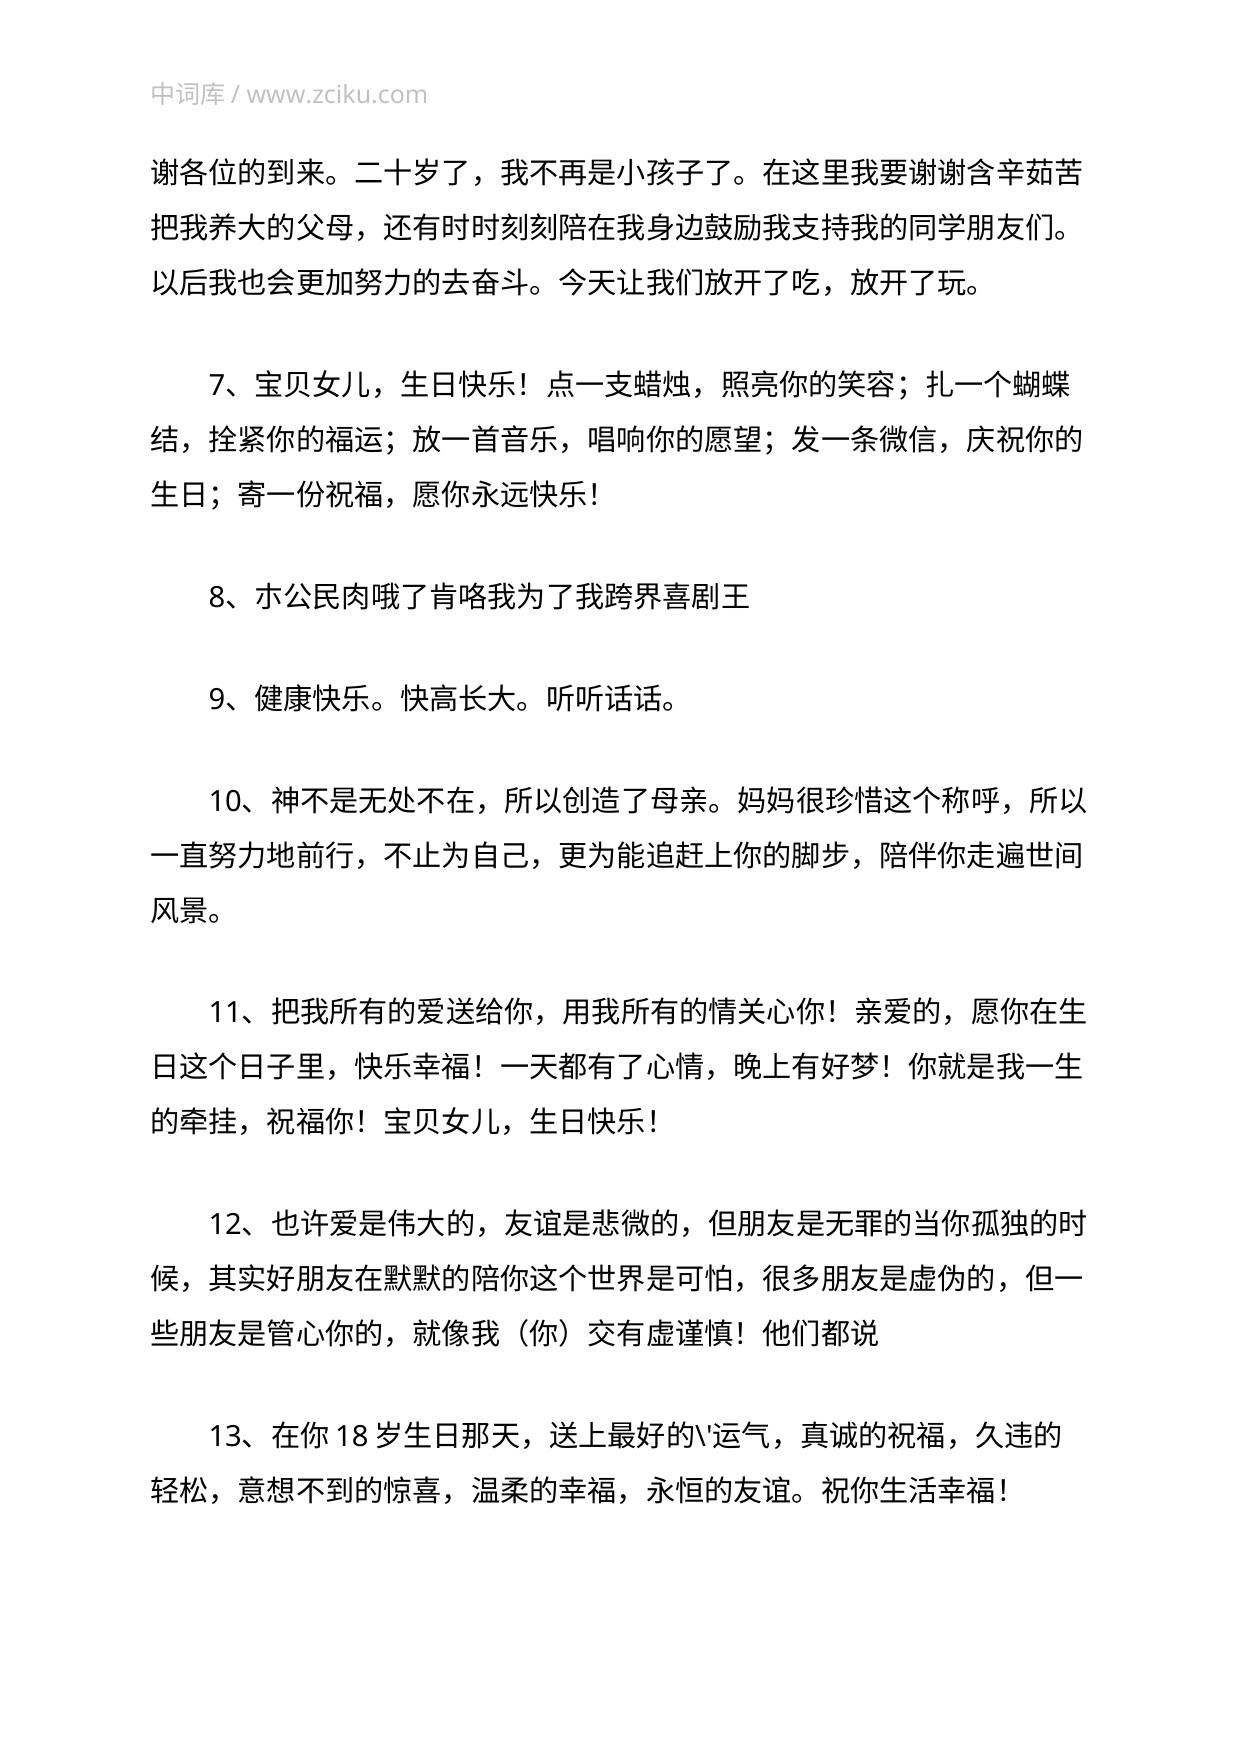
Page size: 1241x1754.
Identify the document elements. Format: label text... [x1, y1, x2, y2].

text 7、宝贝女儿，生日快乐！点一支蜡烛，照亮你的笑容；扎一个蝴蝶结，拴紧你的福运；放一首音乐，唱响你的愿望；发一条微信，庆祝你的生日；寄一份祝福，愿你永远快乐！ [150, 362, 1090, 514]
text 12、也许爱是伟大的，友谊是悲微的，但朋友是无罪的当你孤独的时候，其实好朋友在默默的陪你这个世界是可怕，很多朋友是虚伪的，但一些朋友是管心你的，就像我（你）交有虚谨慎！他们都说 [150, 1201, 1090, 1353]
text 10、神不是无处不在，所以创造了母亲。妈妈很珍惜这个称呼，所以一直努力地前行，不止为自己，更为能追赶上你的脚步，陪伴你走遍世间风景。 [150, 777, 1090, 929]
text 9、健康快乐。快高长大。听听话话。 [150, 675, 1090, 718]
text 11、把我所有的爱送给你，用我所有的情关心你！亲爱的，愿你在生日这个日子里，快乐幸福！一天都有了心情，晚上有好梦！你就是我一生的牵挂，祝福你！宝贝女儿，生日快乐！ [150, 989, 1090, 1141]
text 13、在你18岁生日那天，送上最好的\'运气，真诚的祝福，久违的轻松，意想不到的惊喜，温柔的幸福，永恒的友谊。祝你生活幸福！ [150, 1412, 1090, 1509]
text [150, 150, 1090, 302]
text 8、朩公民肉哦了肯咯我为了我跨界喜剧王 [150, 573, 1090, 616]
